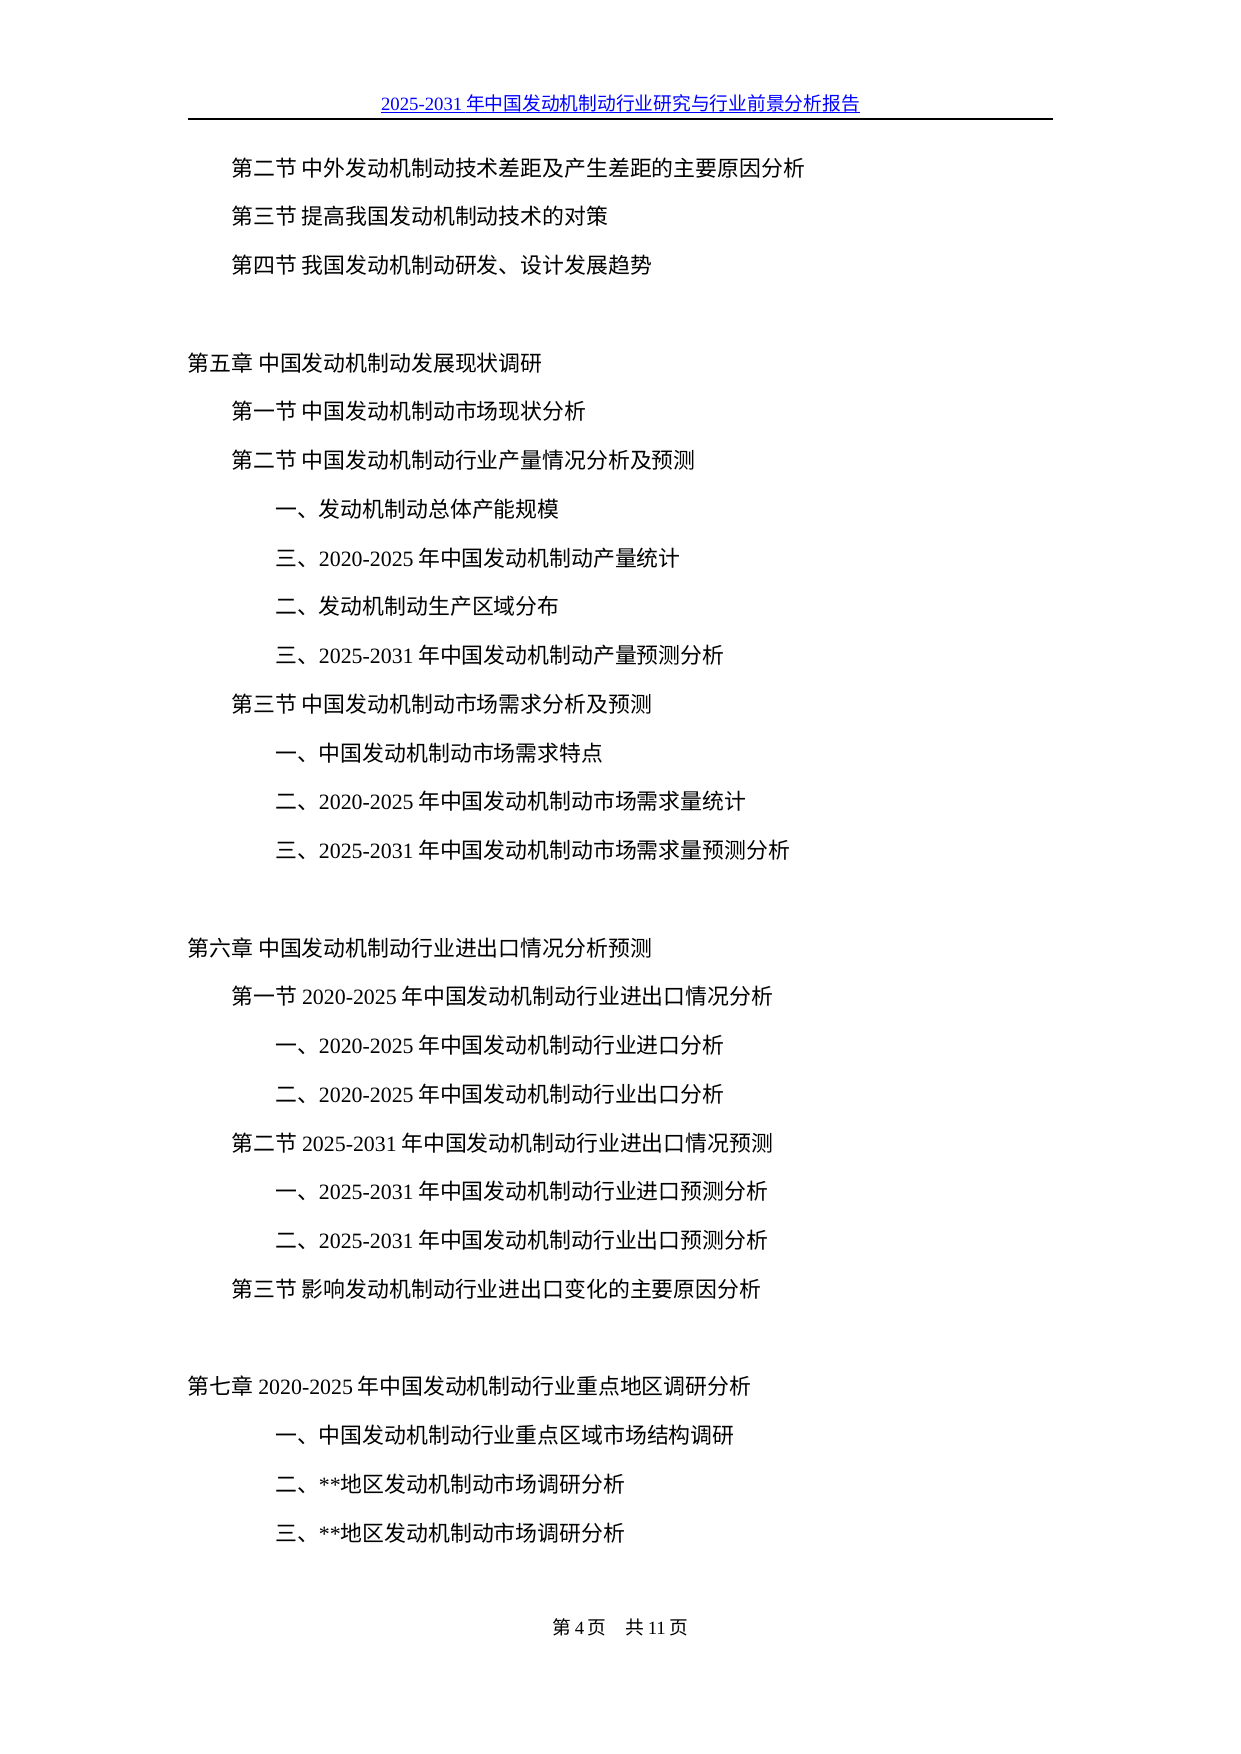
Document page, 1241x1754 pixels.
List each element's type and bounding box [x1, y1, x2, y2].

text [187, 150, 1053, 1548]
